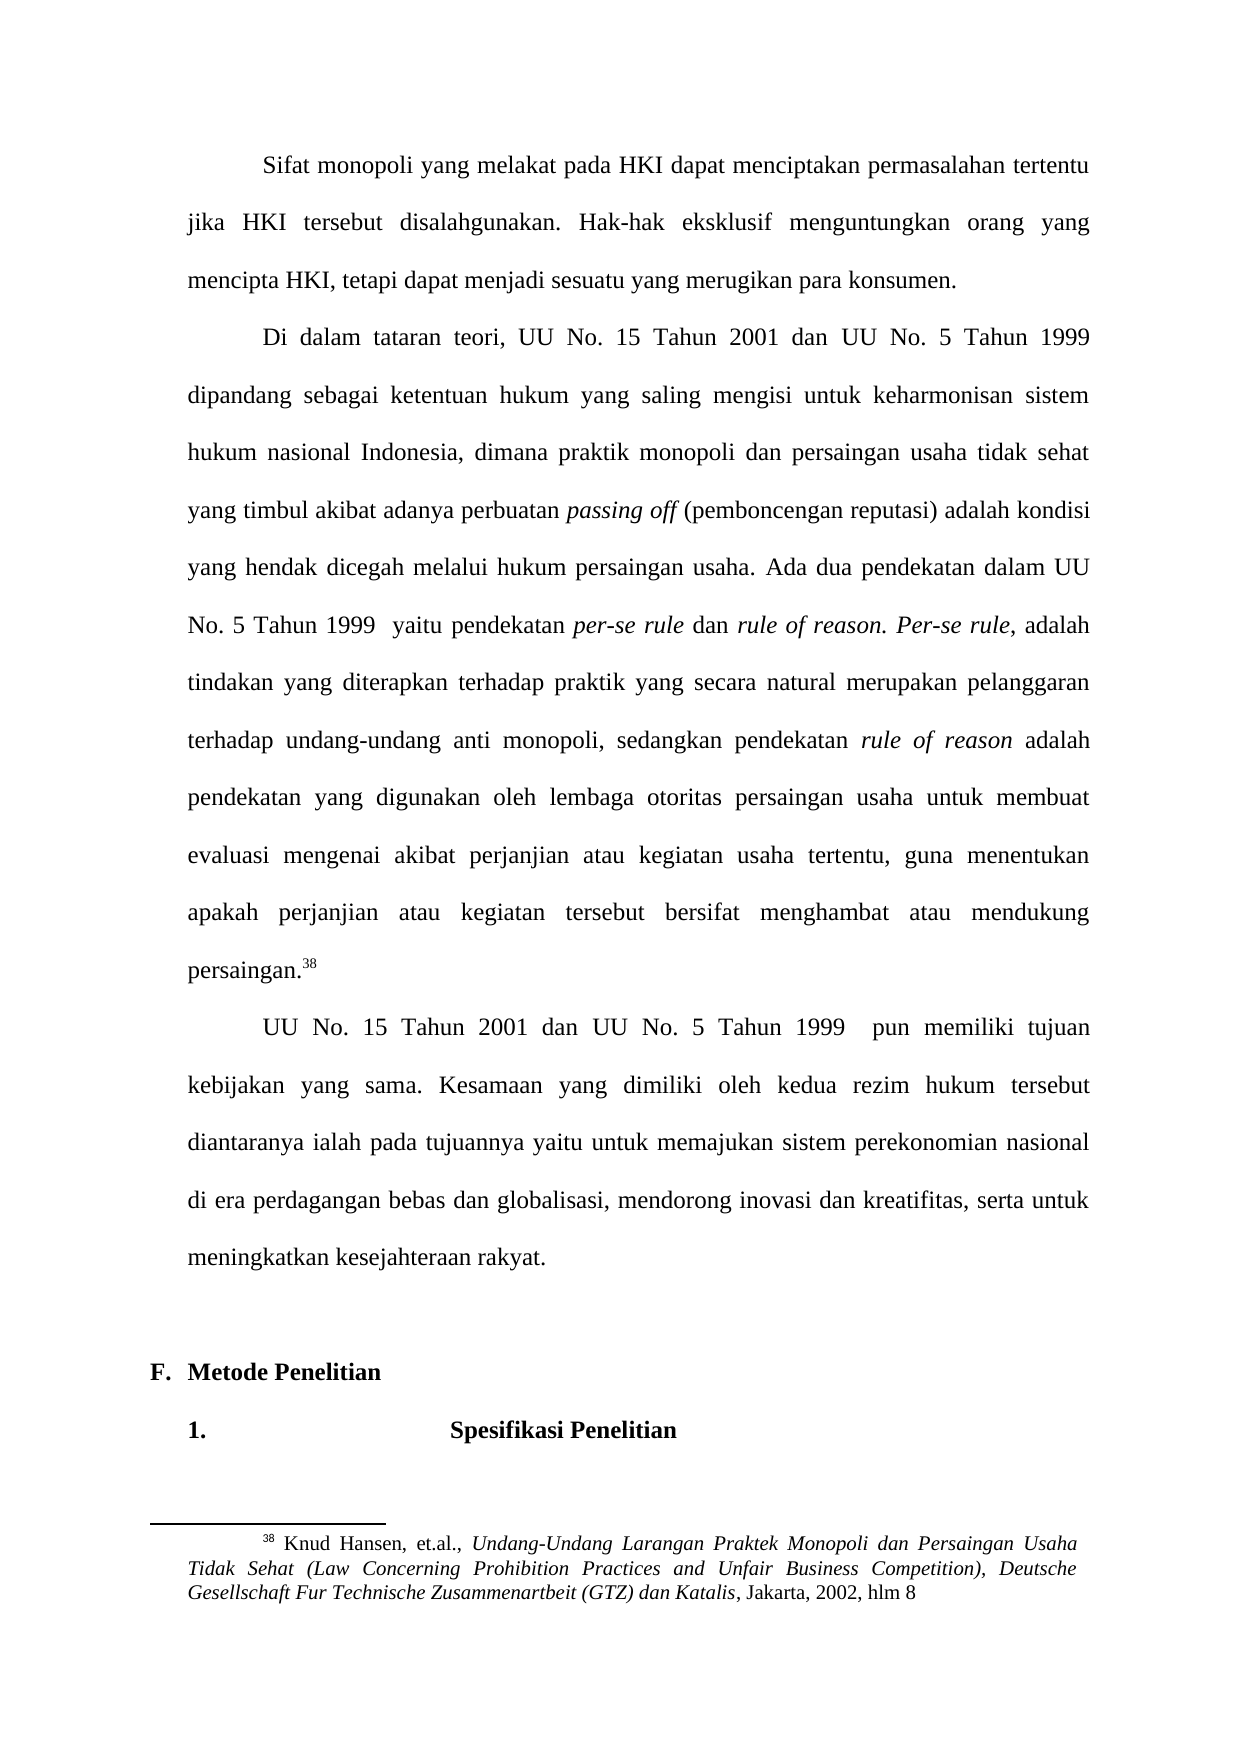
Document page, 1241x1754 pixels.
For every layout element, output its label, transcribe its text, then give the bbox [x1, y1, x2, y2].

list Spesifikasi Penelitian [187, 1415, 1078, 1444]
list UU No. 15 Tahun 2001 dan UU No. 5 Tahun 1999 pun memiliki tujuan kebijakan yang sama. Kesamaan yang dimiliki oleh kedua rezim hukum tersebut diantaranya ialah pada tujuannya yaitu untuk memajukan sistem perekonomian nasional di era perdagangan bebas dan globalisasi, mendorong inovasi dan kreatifitas, serta untuk meningkatkan kesejahteraan rakyat. [187, 1012, 1090, 1271]
list Metode Penelitian [150, 1357, 1078, 1386]
list Sifat monopoli yang melakat pada HKI dapat menciptakan permasalahan tertentu jika HKI tersebut disalahgunakan. Hak-hak eksklusif menguntungkan orang yang mencipta HKI, tetapi dapat menjadi sesuatu yang merugikan para konsumen. [187, 150, 1090, 294]
list Di dalam tataran teori, UU No. 15 Tahun 2001 dan UU No. 5 Tahun 1999 dipandang sebagai ketentuan hukum yang saling mengisi untuk keharmonisan sistem hukum nasional Indonesia, dimana praktik monopoli dan persaingan usaha tidak sehat yang timbul akibat adanya perbuatan passing off (pemboncengan reputasi) adalah kondisi yang hendak dicegah melalui hukum persaingan usaha. Ada dua pendekatan dalam UU No. 5 Tahun 1999 yaitu pendekatan per-se rule dan rule of reason. Per-se rule, adalah tindakan yang diterapkan terhadap praktik yang secara natural merupakan pelanggaran terhadap undang-undang anti monopoli, sedangkan pendekatan rule of reason adalah pendekatan yang digunakan oleh lembaga otoritas persaingan usaha untuk membuat evaluasi mengenai akibat perjanjian atau kegiatan usaha tertentu, guna menentukan apakah perjanjian atau kegiatan tersebut bersifat menghambat atau mendukung persaingan. [187, 322, 1090, 984]
